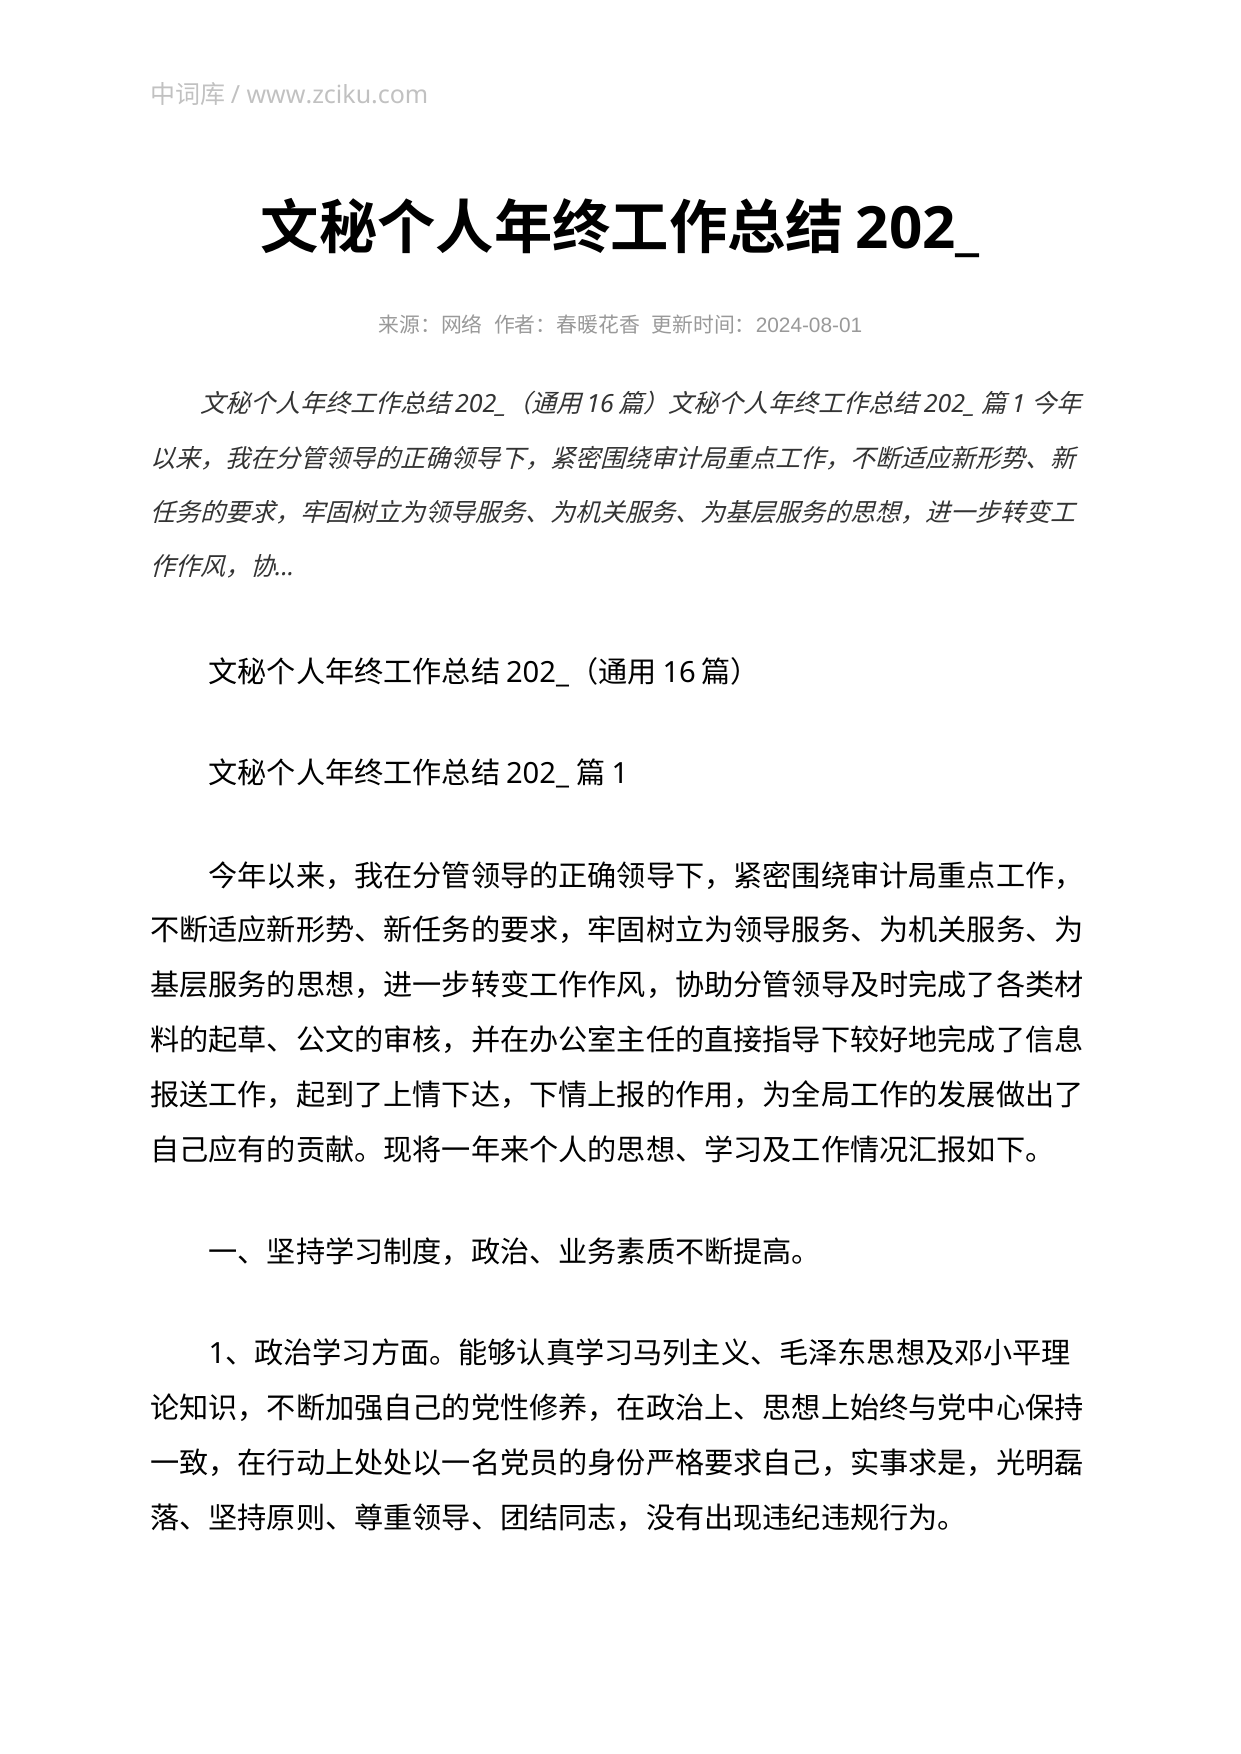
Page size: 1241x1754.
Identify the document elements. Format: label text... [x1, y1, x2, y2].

subtitle 文秘个人年终工作总结202_ [150, 181, 1090, 266]
text 一、坚持学习制度，政治、业务素质不断提高。 [150, 1228, 1090, 1271]
text 1、政治学习方面。能够认真学习马列主义、毛泽东思想及邓小平理论知识，不断加强自己的党性修养，在政治上、思想上始终与党中心保持一致，在行动上处处以一名党员的身份严格要求自己，实事求是，光明磊落、坚持原则、尊重领导、团结同志，没有出现违纪违规行为。 [150, 1330, 1090, 1537]
text 文秘个人年终工作总结202_（通用16篇）文秘个人年终工作总结202_ 篇1 今年以来，我在分管领导的正确领导下，紧密围绕审计局重点工作，不断适应新形势、新任务的要求，牢固树立为领导服务、为机关服务、为基层服务的思想，进一步转变工作作风，协... [150, 384, 1090, 583]
text 文秘个人年终工作总结202_ 篇1 [150, 750, 1090, 792]
text 来源：网络 作者：春暖花香 更新时间：2024-08-01 [150, 313, 1090, 337]
text 文秘个人年终工作总结202_（通用16篇） [150, 648, 1090, 691]
text 今年以来，我在分管领导的正确领导下，紧密围绕审计局重点工作，不断适应新形势、新任务的要求，牢固树立为领导服务、为机关服务、为基层服务的思想，进一步转变工作作风，协助分管领导及时完成了各类材料的起草、公文的审核，并在办公室主任的直接指导下较好地完成了信息报送工作，起到了上情下达，下情上报的作用，为全局工作的发展做出了自己应有的贡献。现将一年来个人的思想、学习及工作情况汇报如下。 [150, 852, 1090, 1169]
